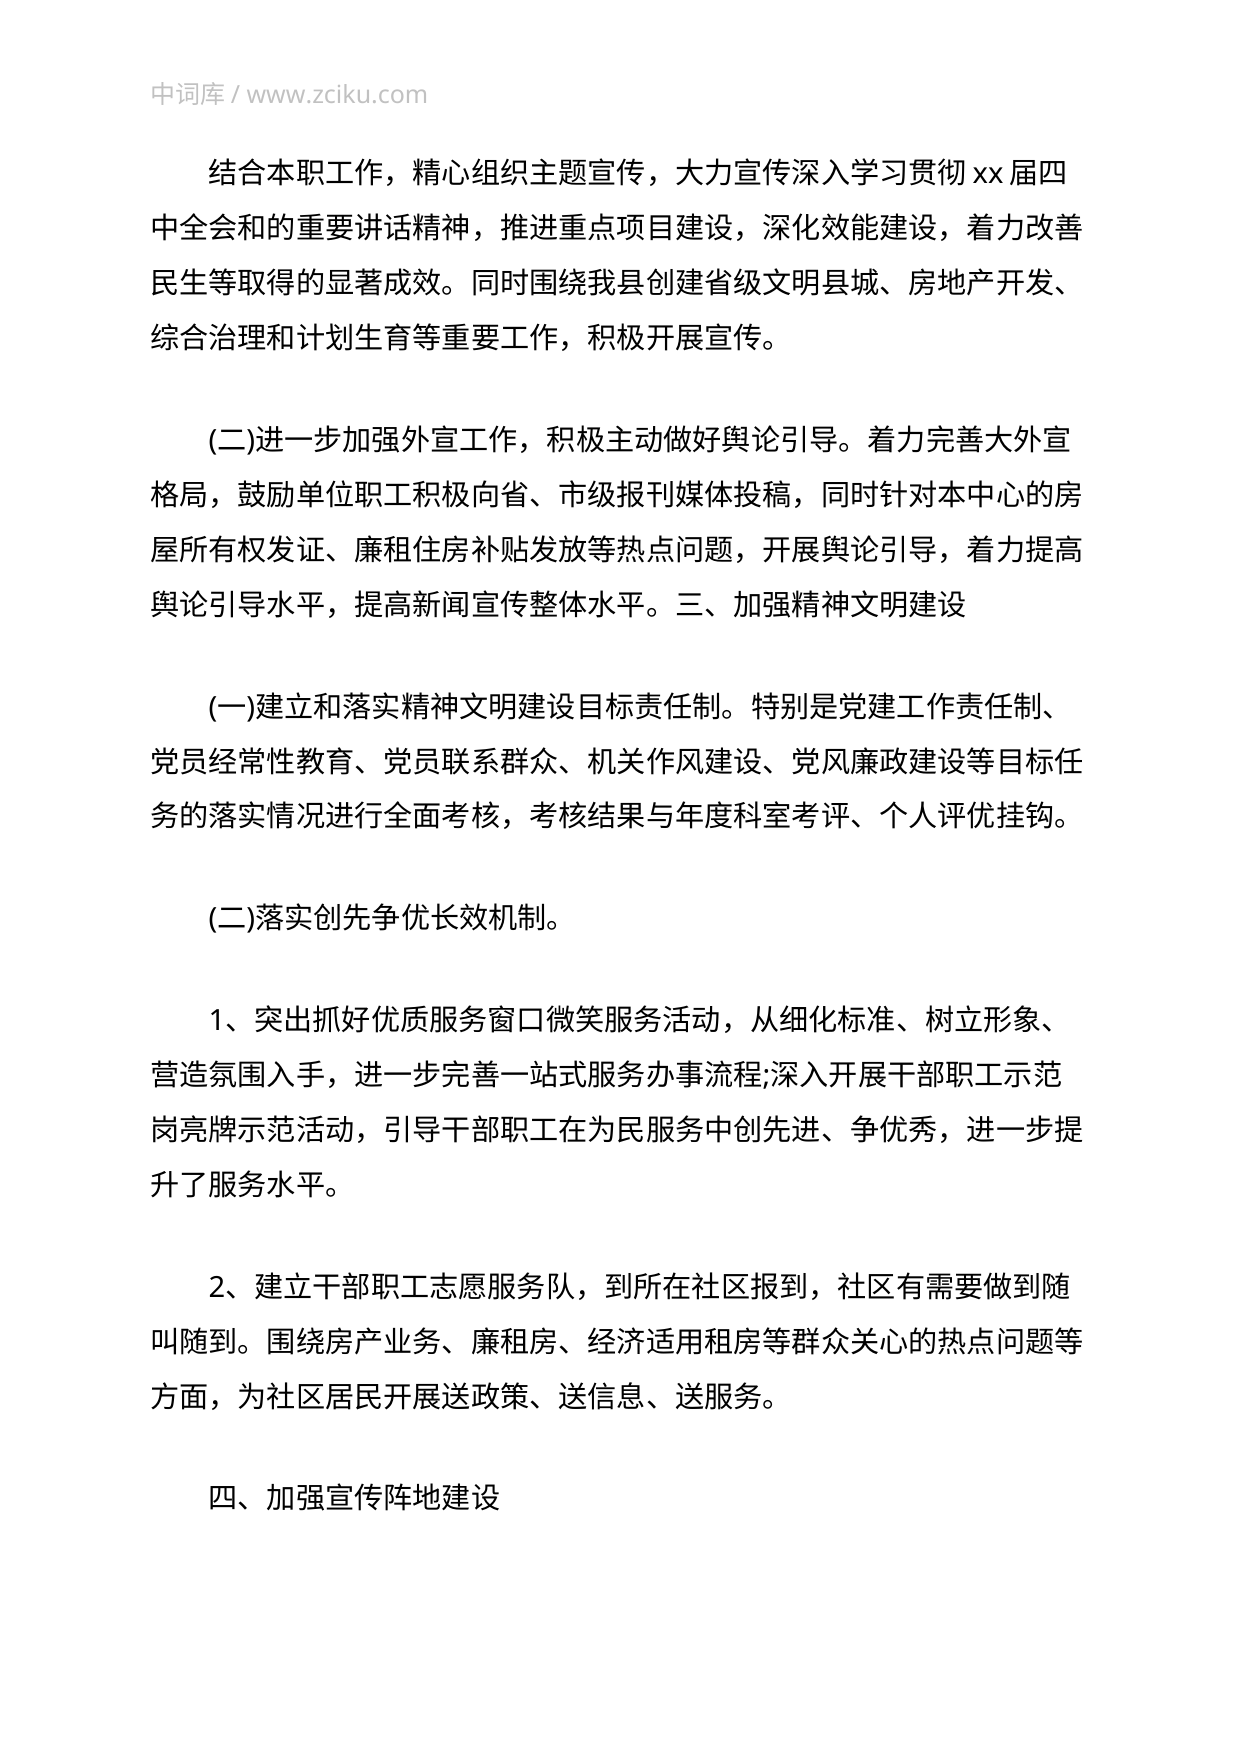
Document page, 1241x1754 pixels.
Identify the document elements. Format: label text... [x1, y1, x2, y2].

text 1、突出抓好优质服务窗口微笑服务活动，从细化标准、树立形象、营造氛围入手，进一步完善一站式服务办事流程;深入开展干部职工示范岗亮牌示范活动，引导干部职工在为民服务中创先进、争优秀，进一步提升了服务水平。 [150, 997, 1090, 1204]
text (二)进一步加强外宣工作，积极主动做好舆论引导。着力完善大外宣格局，鼓励单位职工积极向省、市级报刊媒体投稿，同时针对本中心的房屋所有权发证、廉租住房补贴发放等热点问题，开展舆论引导，着力提高舆论引导水平，提高新闻宣传整体水平。三、加强精神文明建设 [150, 417, 1090, 624]
text 四、加强宣传阵地建设 [150, 1475, 1090, 1517]
text (二)落实创先争优长效机制。 [150, 895, 1090, 937]
text (一)建立和落实精神文明建设目标责任制。特别是党建工作责任制、党员经常性教育、党员联系群众、机关作风建设、党风廉政建设等目标任务的落实情况进行全面考核，考核结果与年度科室考评、个人评优挂钩。 [150, 683, 1090, 835]
text 结合本职工作，精心组织主题宣传，大力宣传深入学习贯彻xx届四中全会和的重要讲话精神，推进重点项目建设，深化效能建设，着力改善民生等取得的显著成效。同时围绕我县创建省级文明县城、房地产开发、综合治理和计划生育等重要工作，积极开展宣传。 [150, 150, 1090, 357]
text 2、建立干部职工志愿服务队，到所在社区报到，社区有需要做到随叫随到。围绕房产业务、廉租房、经济适用租房等群众关心的热点问题等方面，为社区居民开展送政策、送信息、送服务。 [150, 1263, 1090, 1416]
